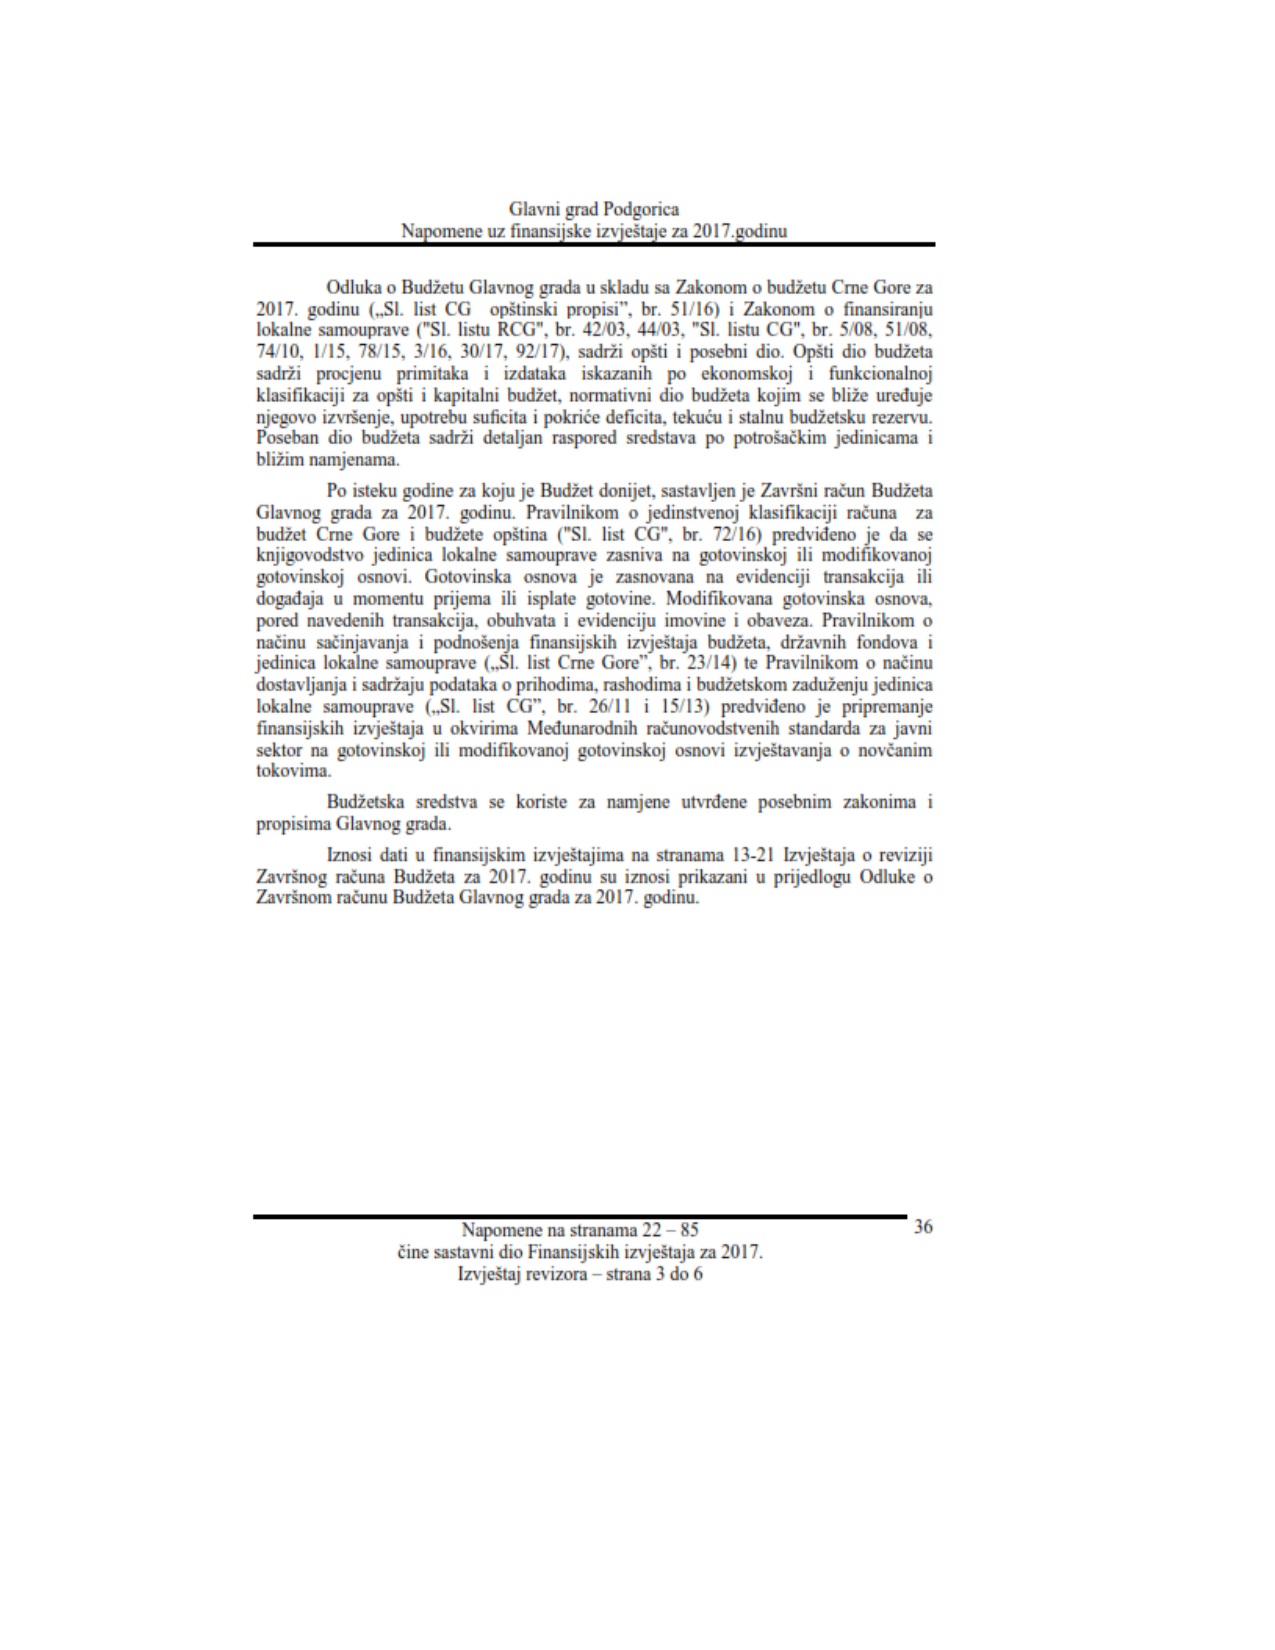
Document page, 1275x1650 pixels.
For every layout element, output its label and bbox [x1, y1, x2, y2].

picture [147, 147, 1050, 1343]
